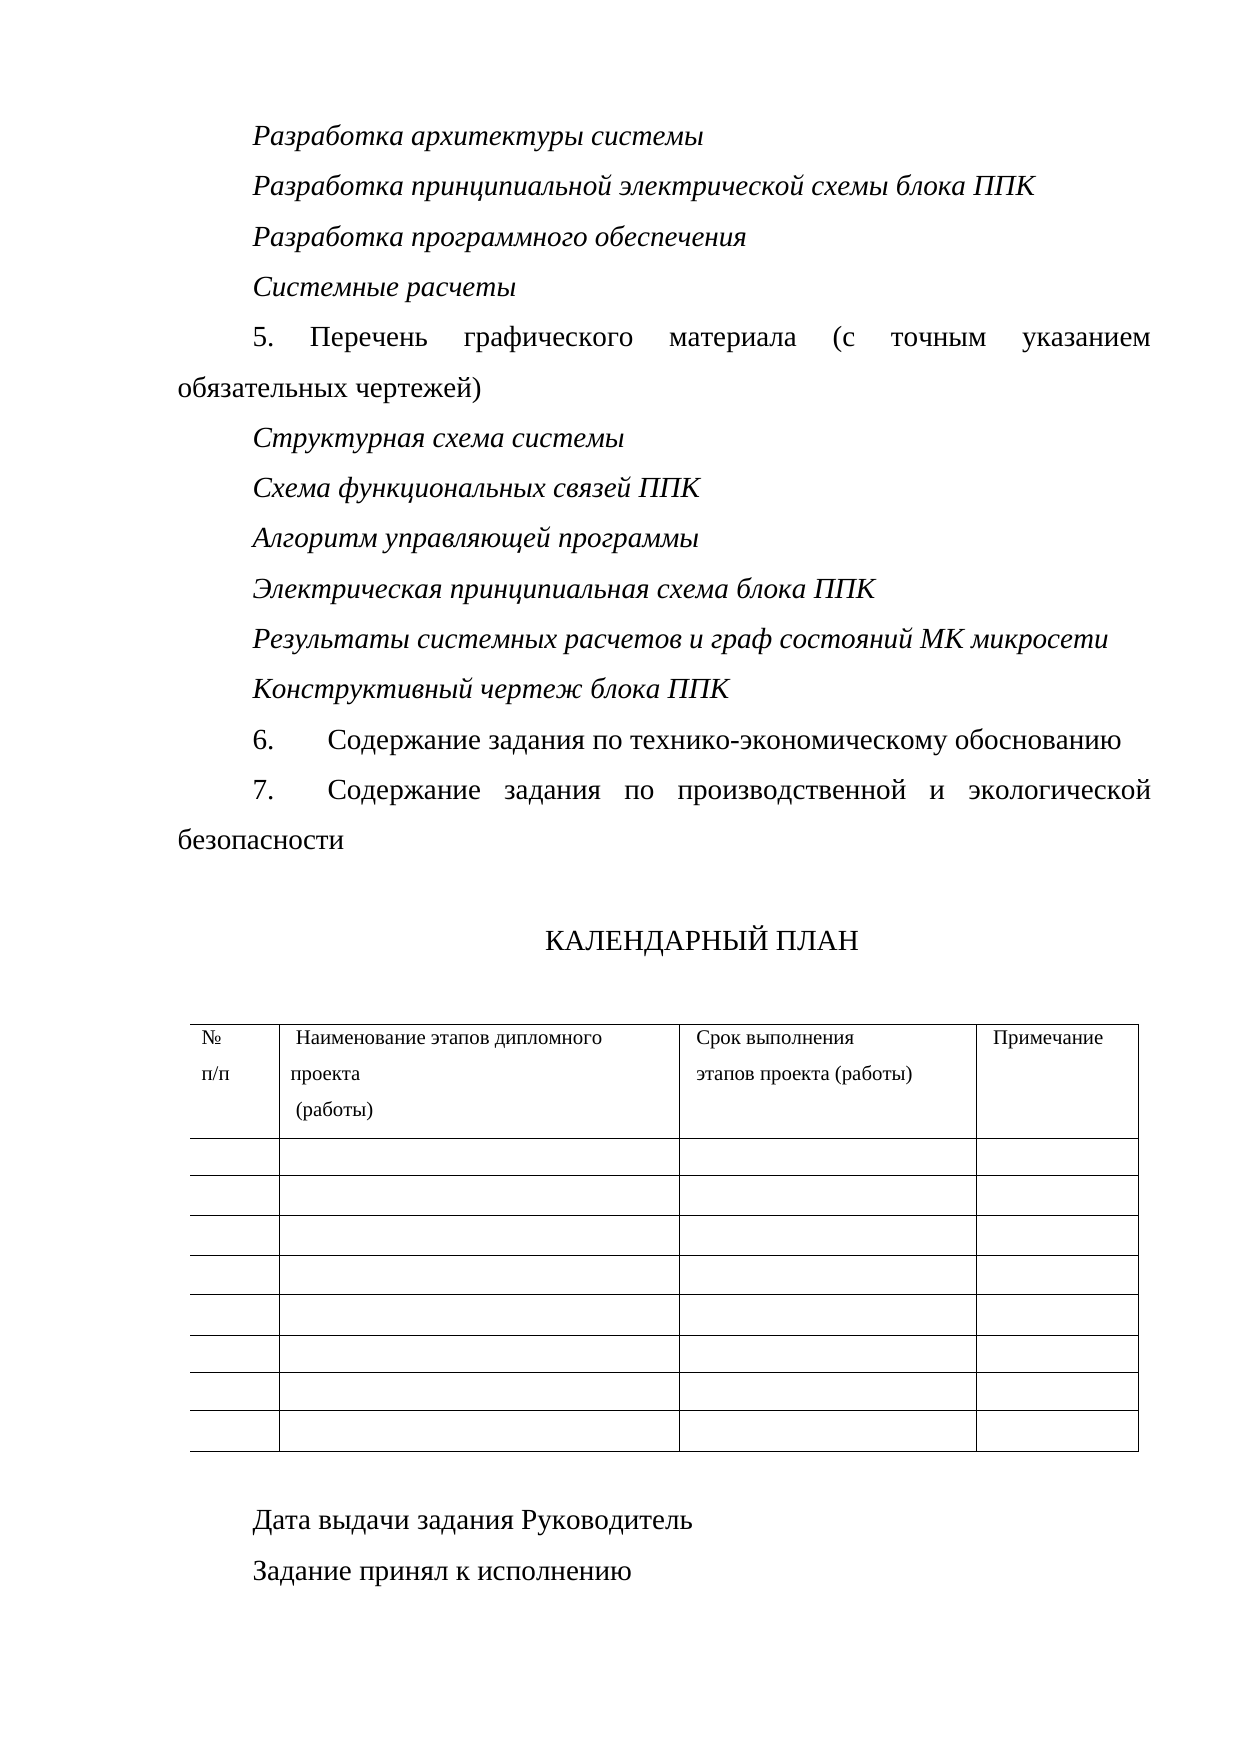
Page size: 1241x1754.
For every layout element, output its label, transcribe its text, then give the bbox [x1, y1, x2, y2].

table_cell [280, 1336, 679, 1372]
table_cell [977, 1216, 1138, 1255]
table_cell [680, 1176, 976, 1215]
text 5. Перечень графического материала (с точным указанием обязательных чертежей) [177, 319, 1152, 403]
table_cell [280, 1295, 679, 1335]
table_cell [977, 1373, 1138, 1410]
table_cell [680, 1295, 976, 1335]
table_cell [977, 1336, 1138, 1372]
list Содержание задания по производственной и экологической безопасности [177, 772, 1152, 856]
text Алгоритм управляющей программы [177, 521, 1152, 554]
text Дата выдачи задания Руководитель [177, 1502, 1152, 1536]
text Результаты системных расчетов и граф состояний МК микросети [177, 621, 1152, 655]
table_cell [977, 1176, 1138, 1215]
text Разработка архитектуры системы [177, 118, 1152, 152]
text Электрическая принципиальная схема блока ППК [177, 571, 1152, 604]
table_cell [190, 1336, 279, 1372]
table_cell [977, 1256, 1138, 1294]
table_cell [977, 1295, 1138, 1335]
table_header Срок выполнения этапов проекта (работы) [680, 1025, 976, 1138]
text Разработка принципиальной электрической схемы блока ППК [177, 168, 1152, 202]
table_cell [190, 1411, 279, 1451]
table_cell [680, 1411, 976, 1451]
text Конструктивный чертеж блока ППК [177, 672, 1152, 705]
table_cell [977, 1411, 1138, 1451]
table_cell [280, 1256, 679, 1294]
table_cell [680, 1256, 976, 1294]
table_cell [680, 1216, 976, 1255]
table_cell [190, 1256, 279, 1294]
table_cell [280, 1176, 679, 1215]
table_cell [280, 1139, 679, 1175]
table_cell [280, 1411, 679, 1451]
table_header Примечание [977, 1025, 1138, 1138]
table_cell [680, 1139, 976, 1175]
text Разработка программного обеспечения [177, 219, 1152, 252]
table_cell [190, 1373, 279, 1410]
table_header Наименование этапов дипломного проекта (работы) [280, 1025, 679, 1138]
table_header № п/п [190, 1025, 279, 1138]
text Задание принял к исполнению [177, 1553, 1152, 1586]
text Системные расчеты [177, 269, 1152, 303]
table_cell [190, 1176, 279, 1215]
text Схема функциональных связей ППК [177, 470, 1152, 504]
list Содержание задания по технико-экономическому обоснованию [177, 722, 1152, 755]
table_cell [280, 1216, 679, 1255]
table_cell [190, 1295, 279, 1335]
table_cell [190, 1139, 279, 1175]
table_cell [680, 1373, 976, 1410]
text КАЛЕНДАРНЫЙ ПЛАН [177, 923, 1152, 957]
table_cell [680, 1336, 976, 1372]
table_cell [280, 1373, 679, 1410]
table_cell [977, 1139, 1138, 1175]
text Структурная схема системы [177, 420, 1152, 453]
table_cell [190, 1216, 279, 1255]
